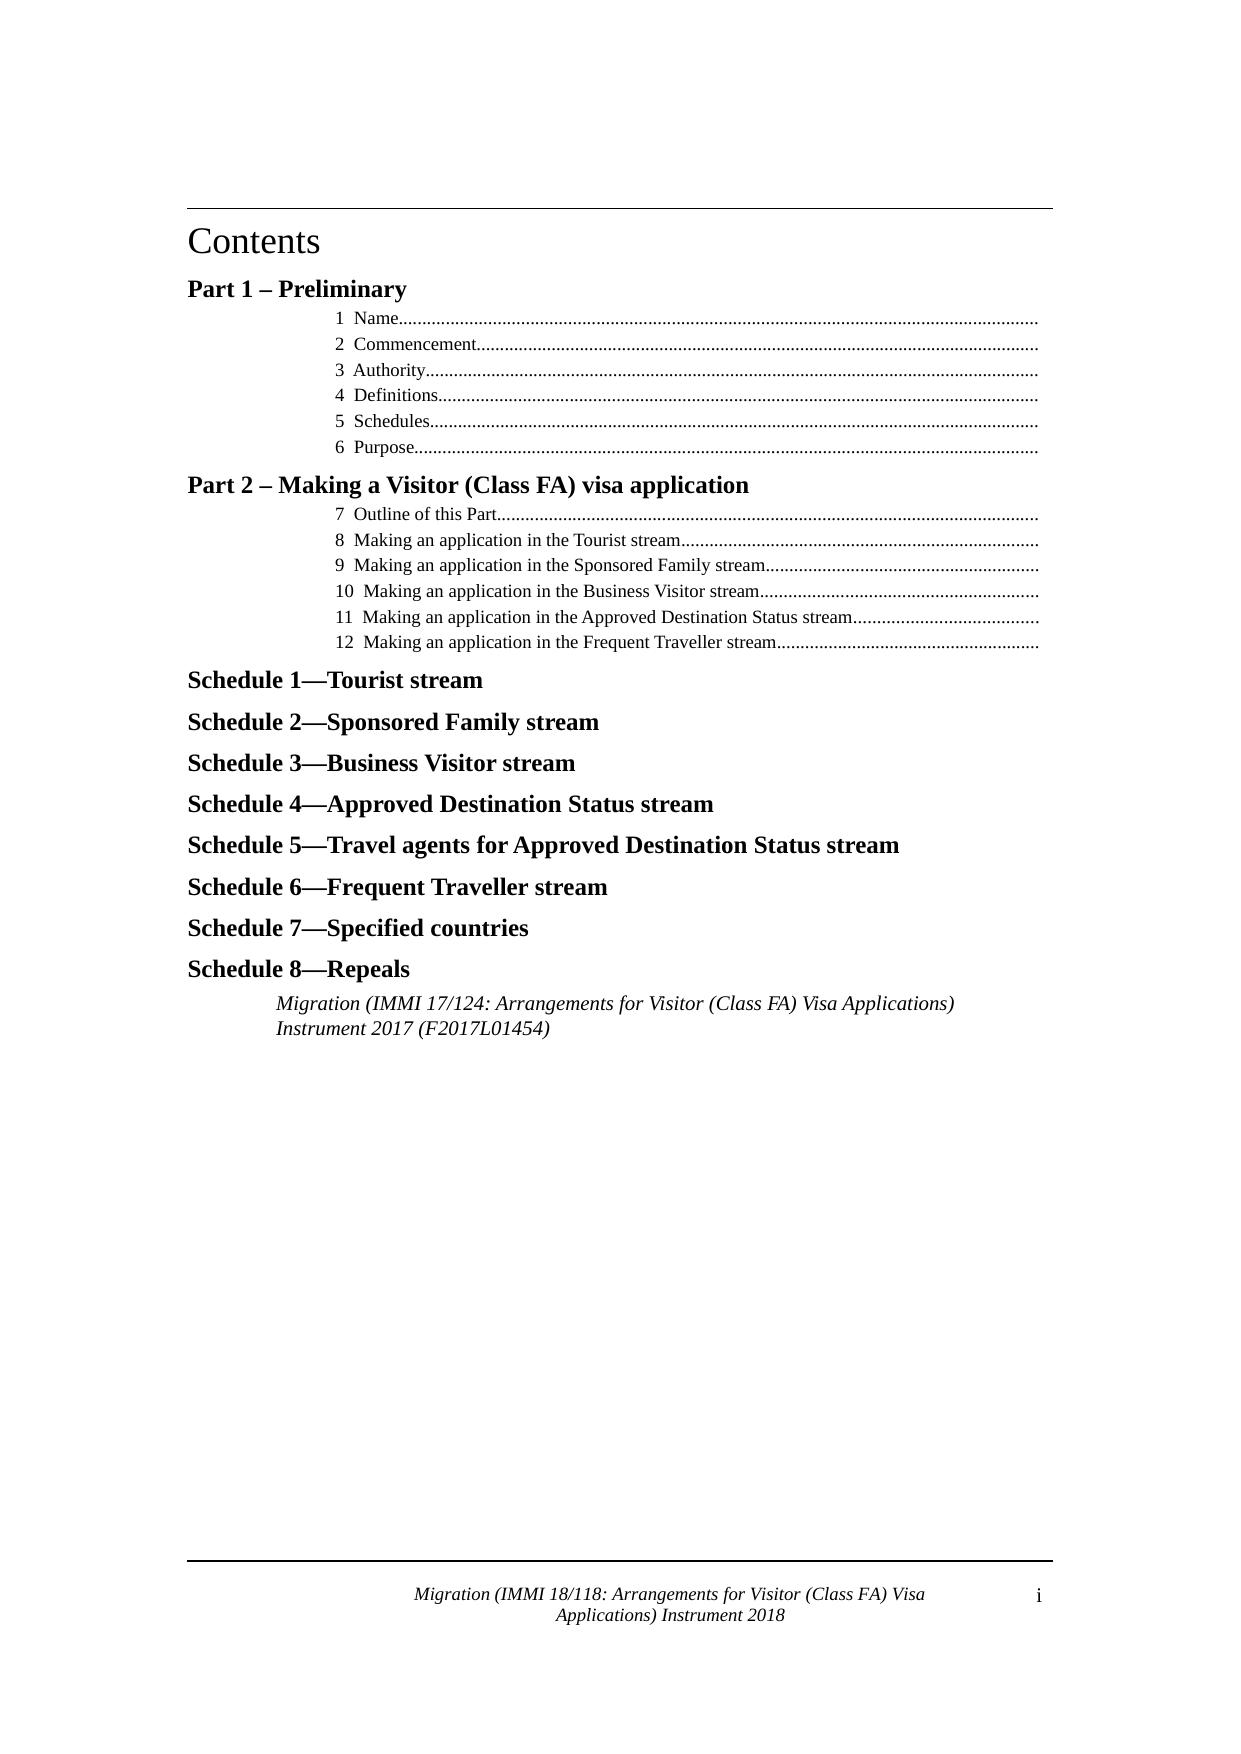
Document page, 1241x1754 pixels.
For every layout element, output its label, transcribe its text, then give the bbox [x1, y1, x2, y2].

text 7 Outline of this Part 2 [335, 503, 994, 524]
text 1 Name 1 [335, 307, 994, 329]
text 2 Commencement 1 [335, 333, 994, 354]
text 3 Authority 1 [335, 359, 994, 380]
text 4 Definitions 1 [335, 384, 994, 406]
text 11 Making an application in the Approved Destination Status stream 2 [335, 606, 994, 627]
text Schedule 6—Frequent Traveller stream 13 [187, 872, 994, 901]
text Schedule 5—Travel agents for Approved Destination Status stream 8 [187, 831, 994, 859]
text Schedule 2—Sponsored Family stream 5 [187, 707, 994, 736]
text Part 2 – Making a Visitor (Class FA) visa application 2 [187, 470, 994, 499]
text Migration (IMMI 17/124: Arrangements for Visitor (Class FA) Visa Applications) Instrument 2017 (F2017L01454) 27 [276, 991, 994, 1039]
text 8 Making an application in the Tourist stream 2 [335, 528, 994, 550]
text Schedule 7—Specified countries 14 [187, 913, 994, 942]
text 9 Making an application in the Sponsored Family stream 2 [335, 554, 994, 576]
text Part 1 – Preliminary 1 [187, 274, 994, 303]
text 5 Schedules 1 [335, 410, 994, 432]
text Contents [187, 219, 1053, 262]
text Schedule 4—Approved Destination Status stream 7 [187, 789, 994, 818]
text 12 Making an application in the Frequent Traveller stream 3 [335, 631, 994, 653]
text Schedule 8—Repeals 27 [187, 954, 994, 983]
text 6 Purpose 1 [335, 436, 994, 457]
text Schedule 3—Business Visitor stream 6 [187, 748, 994, 777]
text 10 Making an application in the Business Visitor stream 2 [335, 580, 994, 602]
text Schedule 1—Tourist stream 4 [187, 666, 994, 694]
